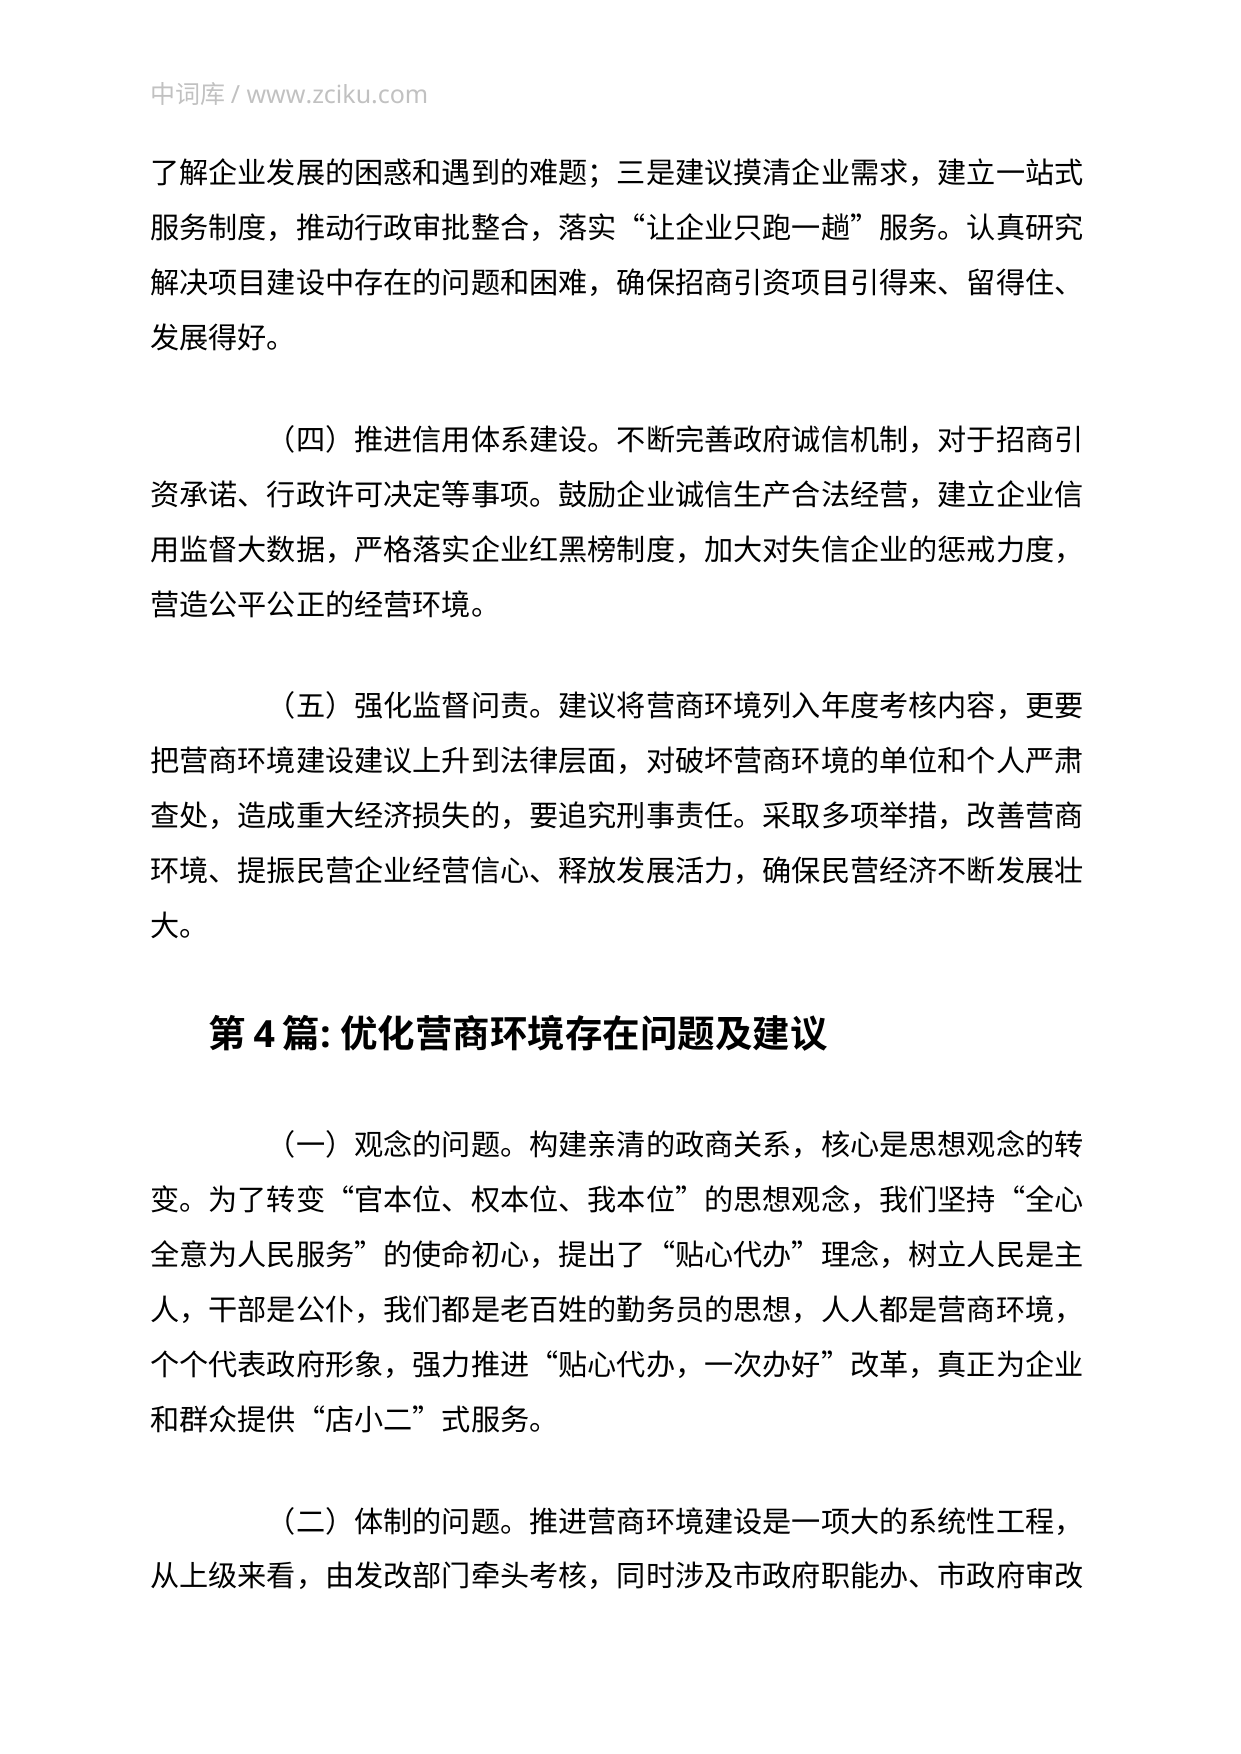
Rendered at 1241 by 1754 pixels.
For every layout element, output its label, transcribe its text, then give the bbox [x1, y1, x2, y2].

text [150, 1498, 1090, 1595]
text （四）推进信用体系建设。不断完善政府诚信机制，对于招商引资承诺、行政许可决定等事项。鼓励企业诚信生产合法经营，建立企业信用监督大数据，严格落实企业红黑榜制度，加大对失信企业的惩戒力度，营造公平公正的经营环境。 [150, 416, 1090, 623]
text （一）观念的问题。构建亲清的政商关系，核心是思想观念的转变。为了转变“官本位、权本位、我本位”的思想观念，我们坚持“全心全意为人民服务”的使命初心，提出了“贴心代办”理念，树立人民是主人，干部是公仆，我们都是老百姓的勤务员的思想，人人都是营商环境，个个代表政府形象，强力推进“贴心代办，一次办好”改革，真正为企业和群众提供“店小二”式服务。 [150, 1122, 1090, 1439]
text 第4篇: 优化营商环境存在问题及建议 [150, 1004, 1090, 1059]
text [150, 150, 1090, 357]
text （五）强化监督问责。建议将营商环境列入年度考核内容，更要把营商环境建设建议上升到法律层面，对破坏营商环境的单位和个人严肃查处，造成重大经济损失的，要追究刑事责任。采取多项举措，改善营商环境、提振民营企业经营信心、释放发展活力，确保民营经济不断发展壮大。 [150, 683, 1090, 945]
